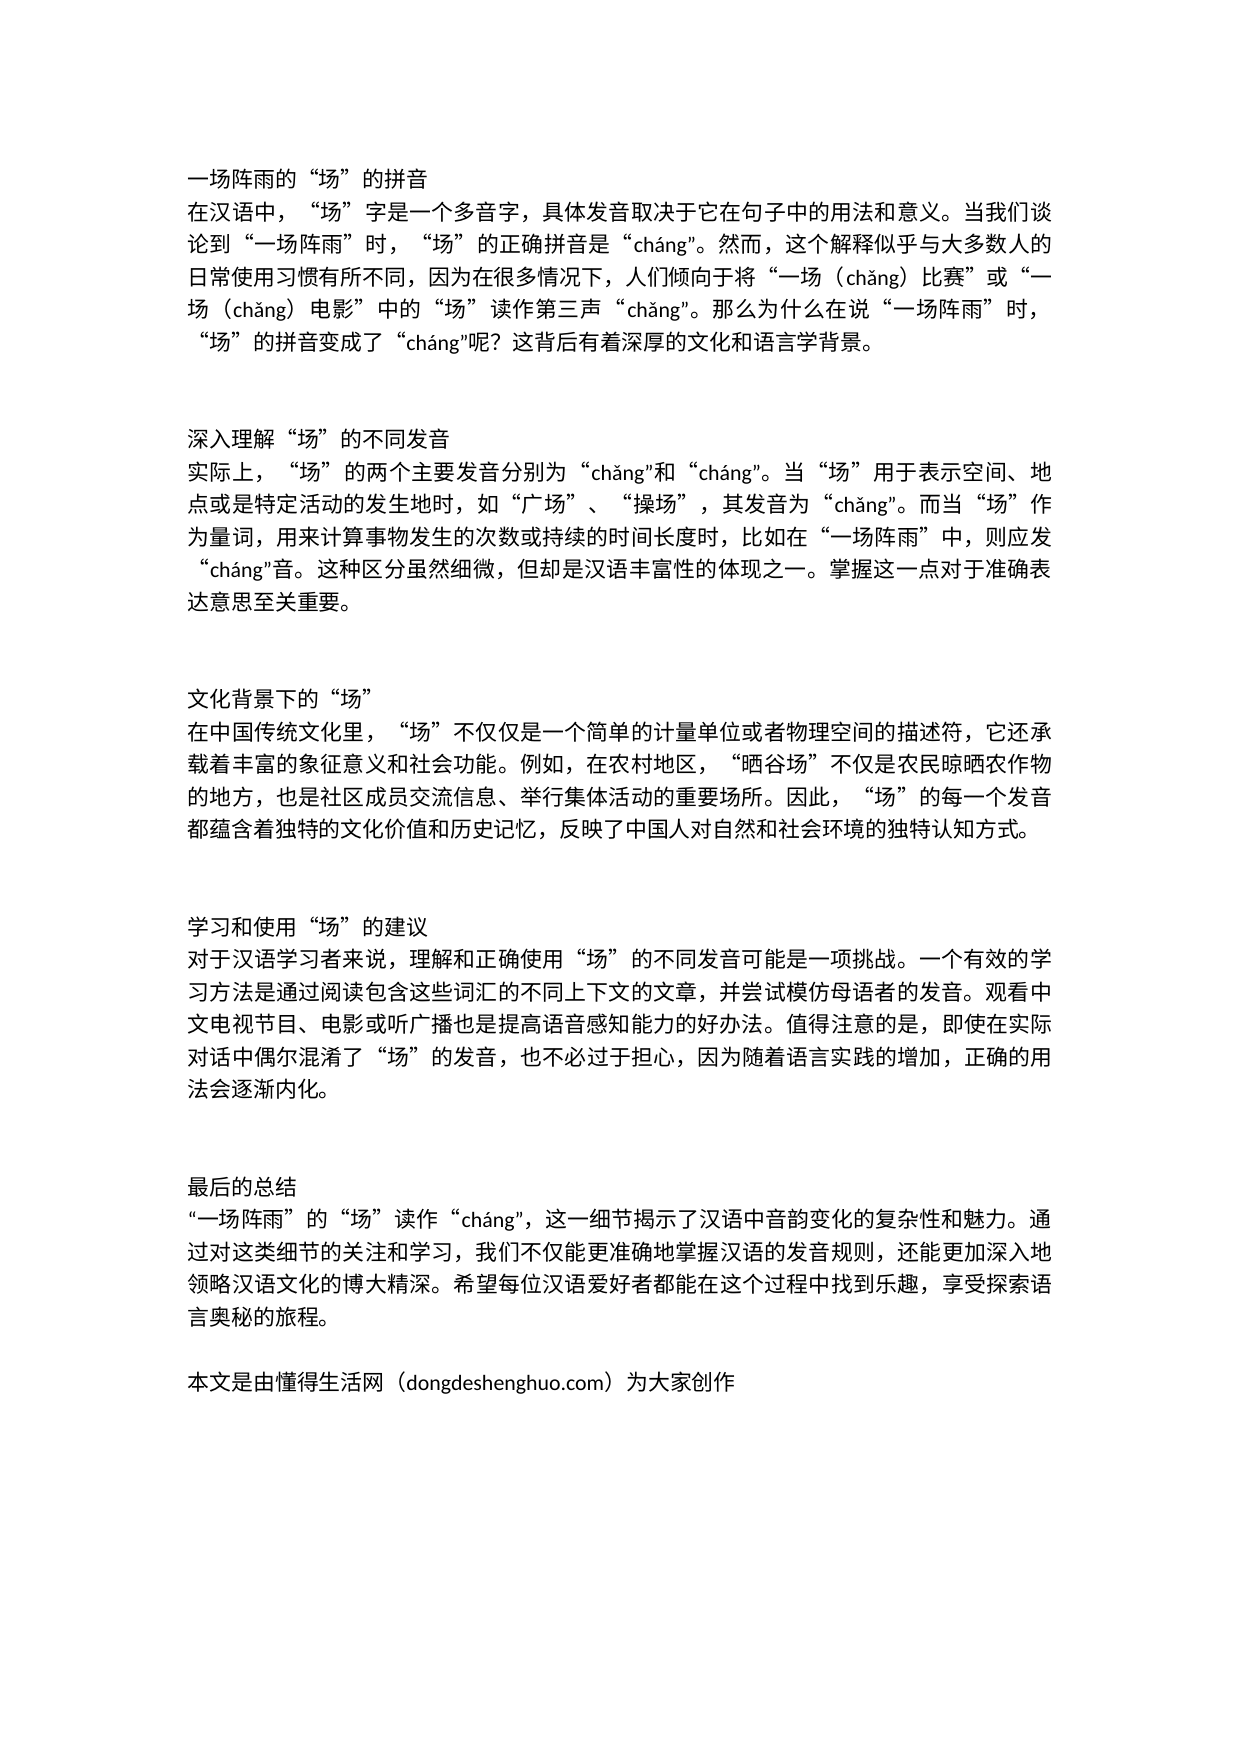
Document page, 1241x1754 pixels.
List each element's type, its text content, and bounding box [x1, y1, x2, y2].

text 文化背景下的“场” [187, 682, 1053, 714]
text 实际上，“场”的两个主要发音分别为“chǎng”和“cháng”。当“场”用于表示空间、地点或是特定活动的发生地时，如“广场”、“操场”，其发音为“chǎng”。而当“场”作为量词，用来计算事物发生的次数或持续的时间长度时，比如在“一场阵雨”中，则应发“cháng”音。这种区分虽然细微，但却是汉语丰富性的体现之一。掌握这一点对于准确表达意思至关重要。 [187, 454, 1053, 617]
text 学习和使用“场”的建议 [187, 909, 1053, 942]
text “一场阵雨”的“场”读作“cháng”，这一细节揭示了汉语中音韵变化的复杂性和魅力。通过对这类细节的关注和学习，我们不仅能更准确地掌握汉语的发音规则，还能更加深入地领略汉语文化的博大精深。希望每位汉语爱好者都能在这个过程中找到乐趣，享受探索语言奥秘的旅程。 [187, 1202, 1053, 1332]
text 在中国传统文化里，“场”不仅仅是一个简单的计量单位或者物理空间的描述符，它还承载着丰富的象征意义和社会功能。例如，在农村地区，“晒谷场”不仅是农民晾晒农作物的地方，也是社区成员交流信息、举行集体活动的重要场所。因此，“场”的每一个发音都蕴含着独特的文化价值和历史记忆，反映了中国人对自然和社会环境的独特认知方式。 [187, 714, 1053, 844]
text 最后的总结 [187, 1169, 1053, 1202]
text 本文是由懂得生活网（dongdeshenghuo.com）为大家创作 [187, 1364, 1053, 1397]
text 深入理解“场”的不同发音 [187, 422, 1053, 454]
text 一场阵雨的“场”的拼音 [187, 162, 1053, 194]
text 对于汉语学习者来说，理解和正确使用“场”的不同发音可能是一项挑战。一个有效的学习方法是通过阅读包含这些词汇的不同上下文的文章，并尝试模仿母语者的发音。观看中文电视节目、电影或听广播也是提高语音感知能力的好办法。值得注意的是，即使在实际对话中偶尔混淆了“场”的发音，也不必过于担心，因为随着语言实践的增加，正确的用法会逐渐内化。 [187, 942, 1053, 1104]
text 在汉语中，“场”字是一个多音字，具体发音取决于它在句子中的用法和意义。当我们谈论到“一场阵雨”时，“场”的正确拼音是“cháng”。然而，这个解释似乎与大多数人的日常使用习惯有所不同，因为在很多情况下，人们倾向于将“一场（chǎng）比赛”或“一场（chǎng）电影”中的“场”读作第三声“chǎng”。那么为什么在说“一场阵雨”时，“场”的拼音变成了“cháng”呢？这背后有着深厚的文化和语言学背景。 [187, 194, 1053, 357]
